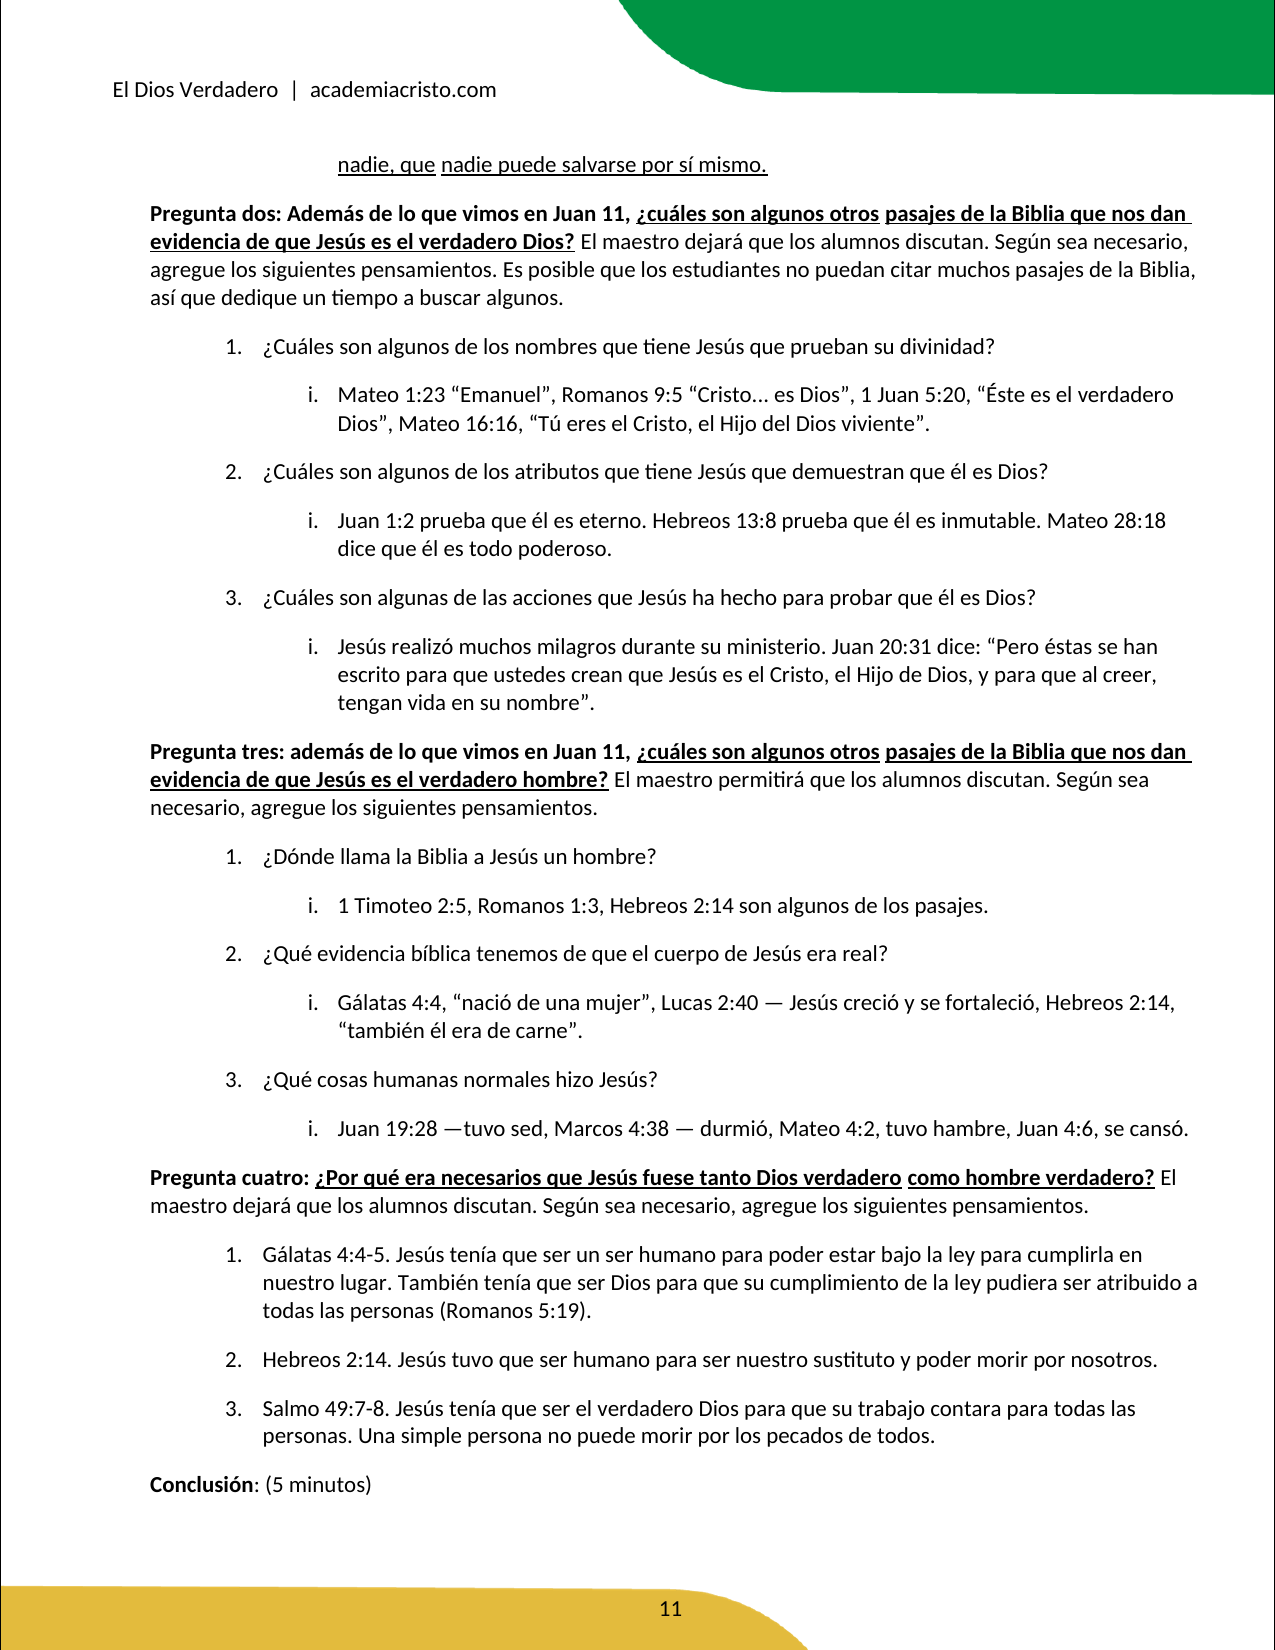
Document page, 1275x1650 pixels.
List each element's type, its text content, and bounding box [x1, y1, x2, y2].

text Pregunta cuatro: ¿Por qué era necesarios que Jesús fuese tanto Dios verdadero como hombre verdadero? El maestro dejará que los alumnos discutan. Según sea necesario, agregue los siguientes pensamientos. [150, 1163, 1200, 1219]
list Gálatas 4:4-5. Jesús tenía que ser un ser humano para poder estar bajo la ley para cumplirla en nuestro lugar. También tenía que ser Dios para que su cumplimiento de la ley pudiera ser atribuido a todas las personas (Romanos 5:19). [225, 1240, 1200, 1324]
list ¿Qué cosas humanas normales hizo Jesús? [225, 1065, 1200, 1093]
picture [1, 0, 1274, 1650]
list Juan 1:2 prueba que él es eterno. Hebreos 13:8 prueba que él es inmutable. Mateo 28:18 dice que él es todo poderoso. [319, 506, 1200, 562]
list Mateo 1:23 “Emanuel”, Romanos 9:5 “Cristo... es Dios”, 1 Juan 5:20, “Éste es el verdadero Dios”, Mateo 16:16, “Tú eres el Cristo, el Hijo del Dios viviente”. [319, 381, 1200, 437]
list ¿Dónde llama la Biblia a Jesús un hombre? [225, 842, 1200, 870]
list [319, 150, 1228, 178]
list 1 Timoteo 2:5, Romanos 1:3, Hebreos 2:14 son algunos de los pasajes. [319, 891, 1200, 919]
list ¿Qué evidencia bíblica tenemos de que el cuerpo de Jesús era real? [225, 939, 1200, 968]
text Pregunta tres: además de lo que vimos en Juan 11, ¿cuáles son algunos otros pasajes de la Biblia que nos dan evidencia de que Jesús es el verdadero hombre? El maestro permitirá que los alumnos discutan. Según sea necesario, agregue los siguientes pensamientos. [150, 737, 1200, 821]
list ¿Cuáles son algunos de los nombres que tiene Jesús que prueban su divinidad? [225, 332, 1200, 360]
list Salmo 49:7-8. Jesús tenía que ser el verdadero Dios para que su trabajo contara para todas las personas. Una simple persona no puede morir por los pecados de todos. [225, 1394, 1200, 1450]
list ¿Cuáles son algunos de los atributos que tiene Jesús que demuestran que él es Dios? [225, 457, 1200, 486]
list ¿Cuáles son algunas de las acciones que Jesús ha hecho para probar que él es Dios? [225, 583, 1200, 611]
text Conclusión: (5 minutos) [150, 1471, 1200, 1498]
list Jesús realizó muchos milagros durante su ministerio. Juan 20:31 dice: “Pero éstas se han escrito para que ustedes crean que Jesús es el Cristo, el Hijo de Dios, y para que al creer, tengan vida en su nombre”. [319, 632, 1200, 716]
list Juan 19:28 —tuvo sed, Marcos 4:38 — durmió, Mateo 4:2, tuvo hambre, Juan 4:6, se cansó. [319, 1114, 1200, 1142]
list Hebreos 2:14. Jesús tuvo que ser humano para ser nuestro sustituto y poder morir por nosotros. [225, 1345, 1200, 1373]
text Pregunta dos: Además de lo que vimos en Juan 11, ¿cuáles son algunos otros pasajes de la Biblia que nos dan evidencia de que Jesús es el verdadero Dios? El maestro dejará que los alumnos discutan. Según sea necesario, agregue los siguientes pensamientos. Es posible que los estudiantes no puedan citar muchos pasajes de la Biblia, así que dedique un tiempo a buscar algunos. [150, 199, 1200, 311]
list Gálatas 4:4, “nació de una mujer”, Lucas 2:40 — Jesús creció y se fortaleció, Hebreos 2:14, “también él era de carne”. [319, 988, 1200, 1044]
